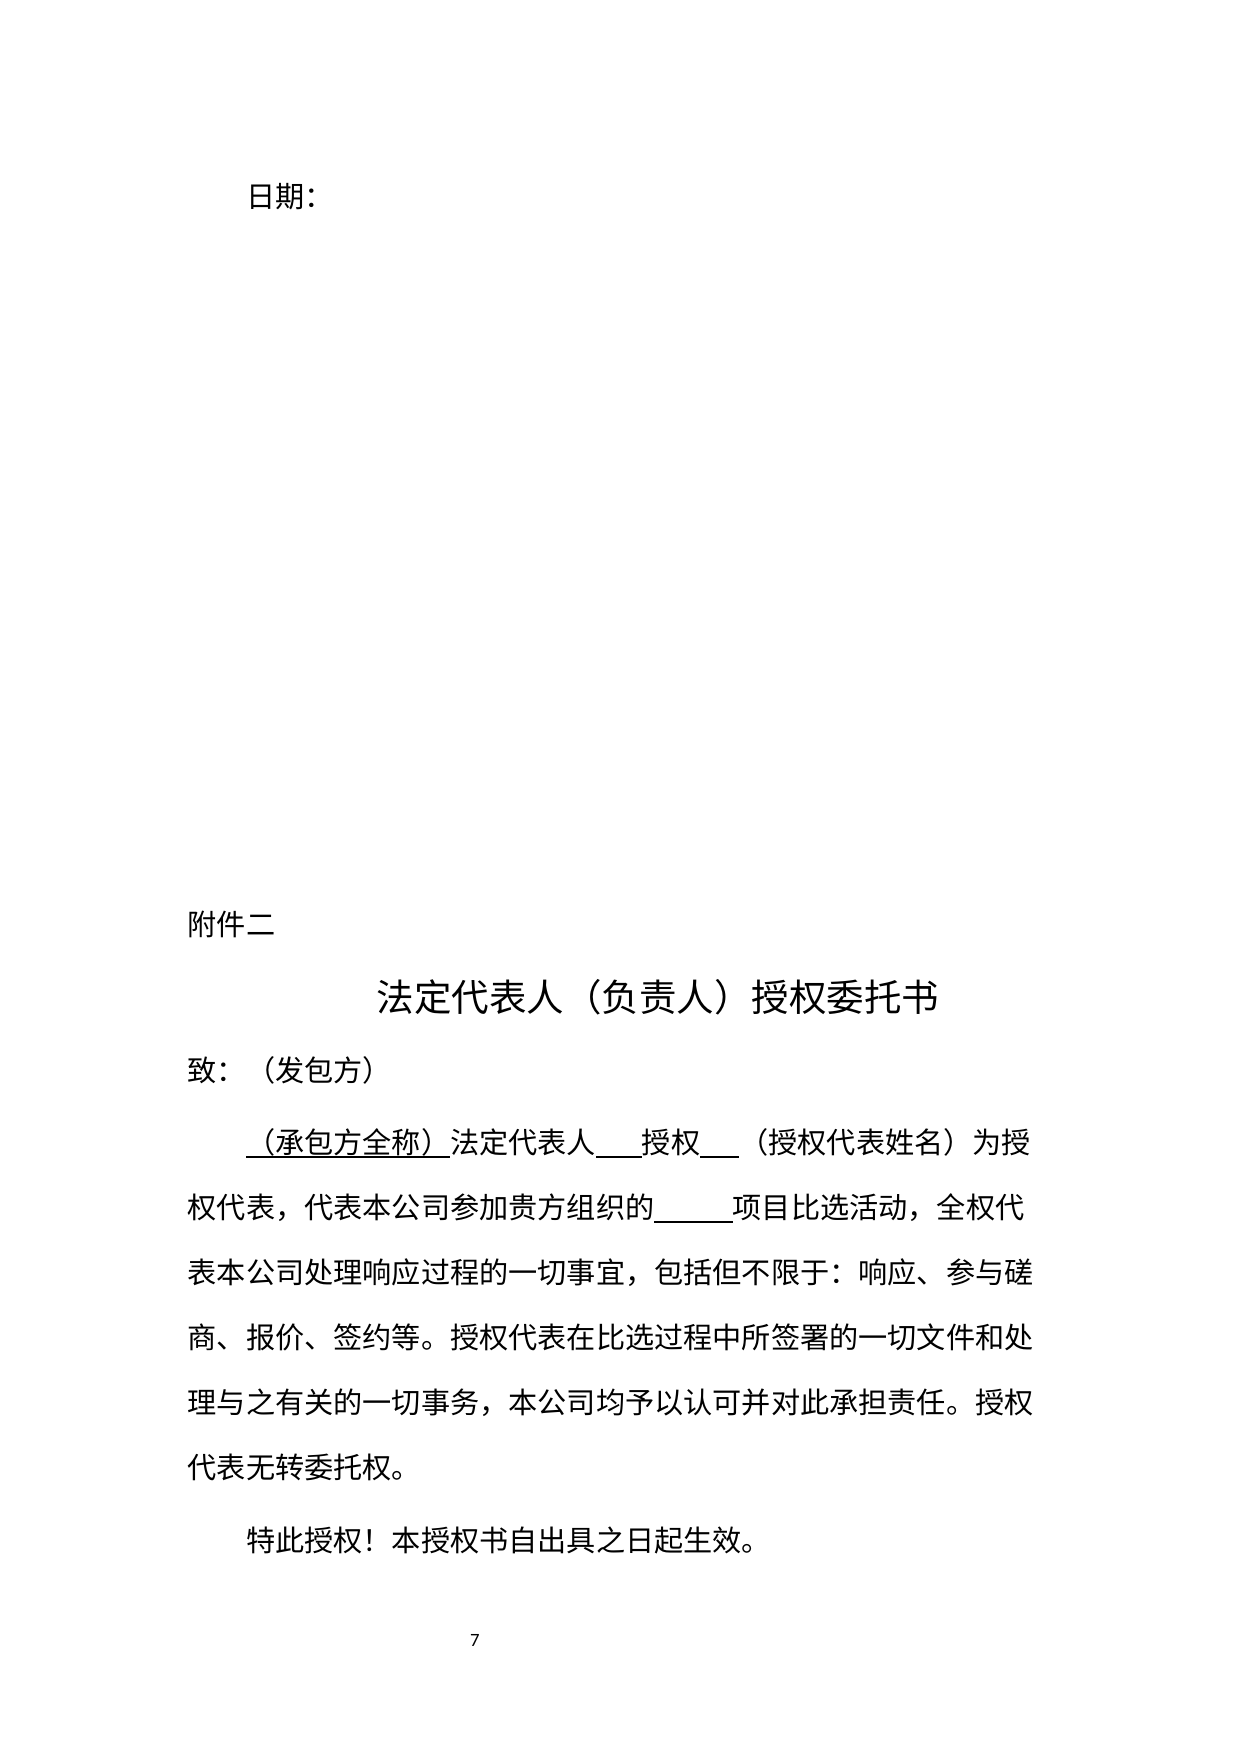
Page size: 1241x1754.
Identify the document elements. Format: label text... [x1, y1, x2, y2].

text 法定代表人（负责人）授权委托书 [187, 963, 1053, 1028]
text （承包方全称）法定代表人 授权 （授权代表姓名）为授权代表，代表本公司参加贵方组织的 项目比选活动，全权代表本公司处理响应过程的一切事宜，包括但不限于：响应、参与磋商、报价、签约等。授权代表在比选过程中所签署的一切文件和处理与之有关的一切事务，本公司均予以认可并对此承担责任。授权代表无转委托权。 [187, 1108, 1053, 1498]
text 日期： [187, 162, 1053, 227]
text 致：（发包方） [187, 1036, 1053, 1101]
text 特此授权！本授权书自出具之日起生效。 [187, 1506, 1053, 1571]
text 附件二 [187, 890, 1053, 955]
